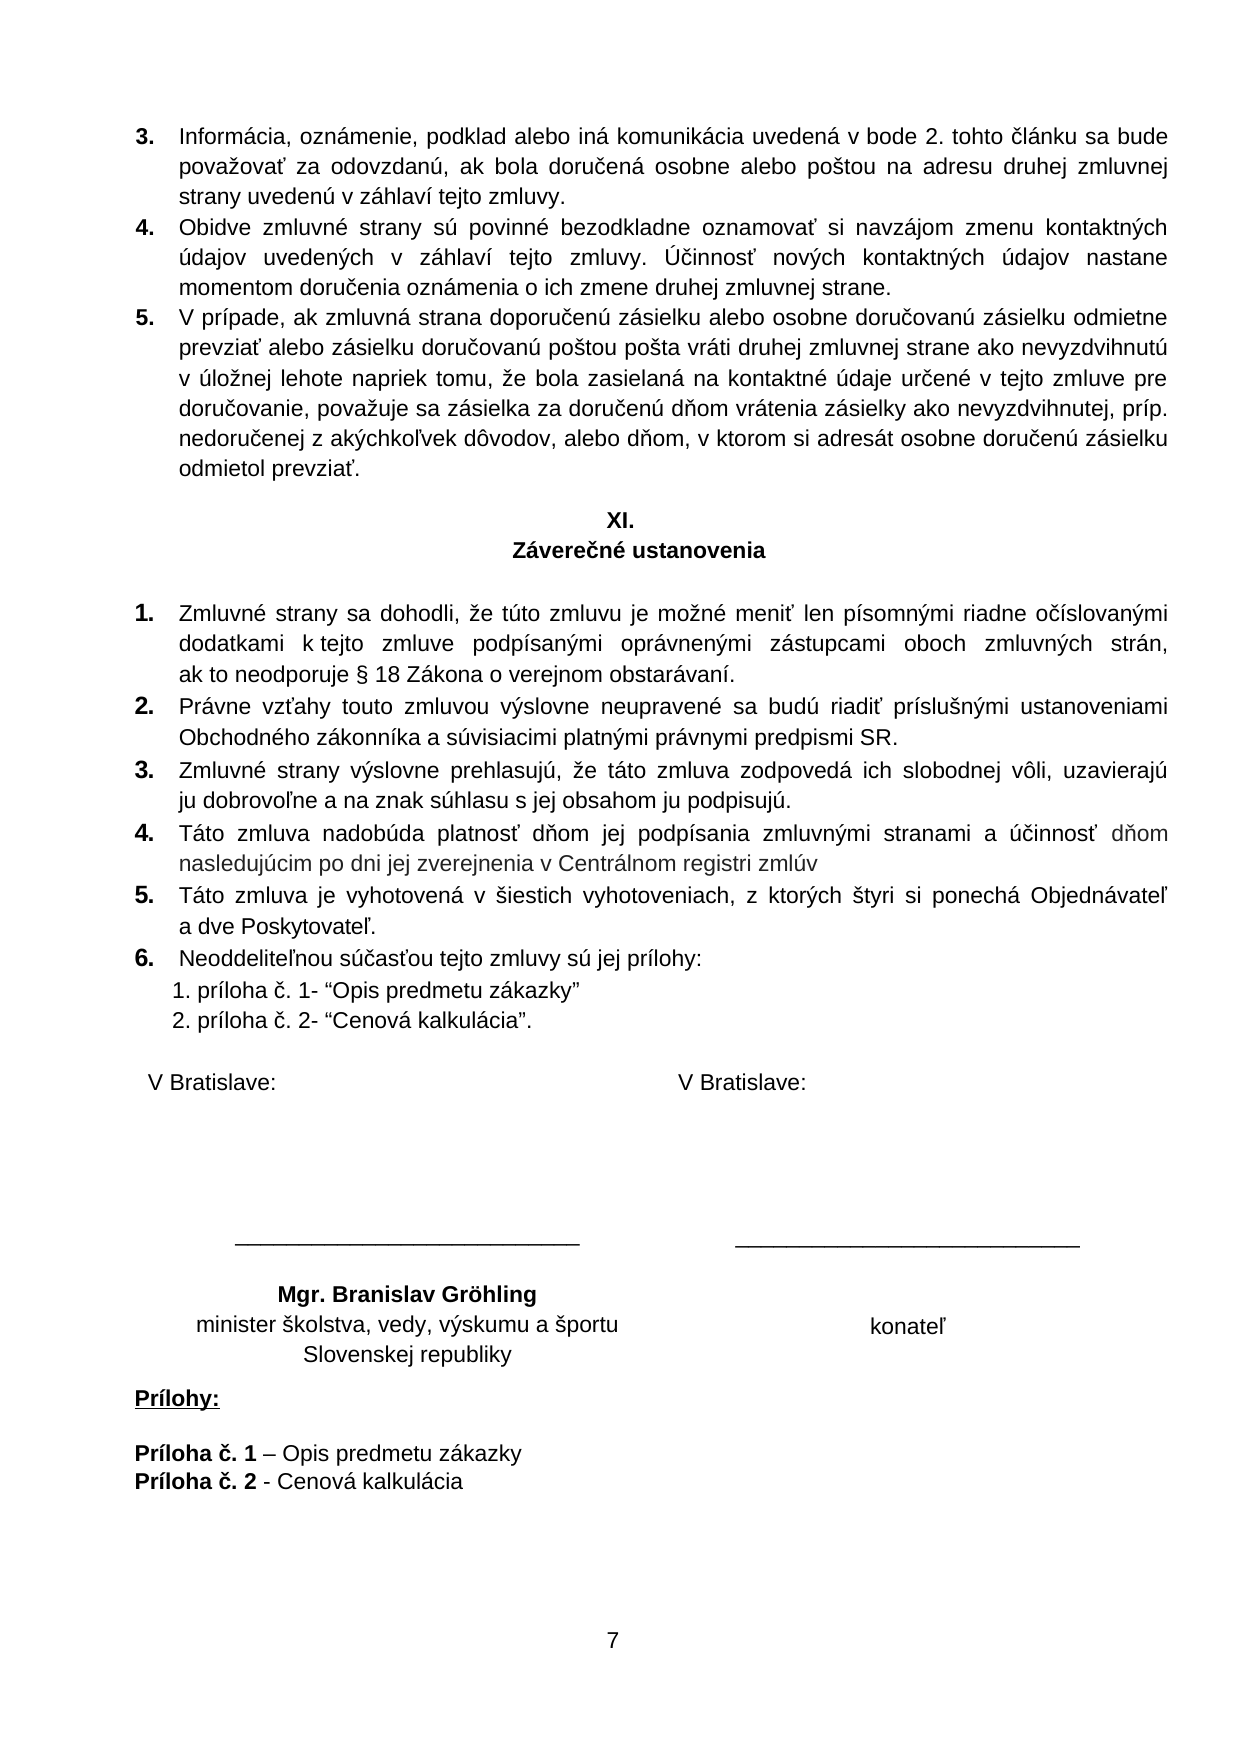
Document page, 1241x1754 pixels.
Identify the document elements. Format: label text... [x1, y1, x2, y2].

text Prílohy: [134, 1249, 1165, 1412]
list Informácia, oznámenie, podklad alebo iná komunikácia uvedená v bode 2. tohto článku sa bude považovať za odovzdanú, ak bola doručená osobne alebo poštou na adresu druhej zmluvnej strany uvedenú v záhlaví tejto zmluvy. [135, 123, 1168, 210]
list V prípade, ak zmluvná strana doporučenú zásielku alebo osobne doručovanú zásielku odmietne prevziať alebo zásielku doručovanú poštou pošta vráti druhej zmluvnej strane ako nevyzdvihnutú v úložnej lehote napriek tomu, že bola zasielaná na kontaktné údaje určené v tejto zmluve pre doručovanie, považuje sa zásielka za doručenú dňom vrátenia zásielky ako nevyzdvihnutej, príp. nedoručenej z akýchkoľvek dôvodov, alebo dňom, v ktorom si adresát osobne doručenú zásielku odmietol prevziať. [135, 304, 1168, 482]
list 1. príloha č. 1- “Opis predmetu zákazky” [172, 977, 1168, 1003]
text ___________________________ [173, 1220, 642, 1247]
list Zmluvné strany výslovne prehlasujú, že táto zmluva zodpovedá ich slobodnej vôli, uzavierajú ju dobrovoľne a na znak súhlasu s jej obsahom ju podpisujú. [134, 755, 1168, 814]
list Táto zmluva je vyhotovená v šiestich vyhotoveniach, z ktorých štyri si ponechá Objednávateľ a dve Poskytovateľ. [134, 880, 1168, 939]
text minister školstva, vedy, výskumu a športu Slovenskej republiky [173, 1311, 642, 1368]
text konateľ [673, 1313, 1142, 1339]
list Táto zmluva nadobúda platnosť dňom jej podpísania zmluvnými stranami a účinnosť dňom nasledujúcim po dni jej zverejnenia v Centrálnom registri zmlúv [134, 818, 1168, 877]
list Neoddeliteľnou súčasťou tejto zmluvy sú jej prílohy: [134, 943, 1168, 972]
text V Bratislave: V Bratislave: [148, 1069, 1165, 1095]
list Obidve zmluvné strany sú povinné bezodkladne oznamovať si navzájom zmenu kontaktných údajov uvedených v záhlaví tejto zmluvy. Účinnosť nových kontaktných údajov nastane momentom doručenia oznámenia o ich zmene druhej zmluvnej strane. [135, 213, 1168, 300]
list Zmluvné strany sa dohodli, že túto zmluvu je možné meniť len písomnými riadne očíslovanými dodatkami k tejto zmluve podpísanými oprávnenými zástupcami oboch zmluvných strán, ak to neodporuje § 18 Zákona o verejnom obstarávaní. [134, 598, 1168, 687]
text Príloha č. 2 - Cenová kalkulácia [134, 1468, 1165, 1494]
text Mgr. Branislav Gröhling [173, 1281, 642, 1307]
text Príloha č. 1 – Opis predmetu zákazky [134, 1440, 1165, 1467]
list 2. príloha č. 2- “Cenová kalkulácia”. [172, 1007, 1168, 1033]
text Záverečné ustanovenia [512, 537, 1165, 563]
text ___________________________ [673, 1222, 1142, 1249]
text XI. [182, 507, 1059, 533]
list Právne vzťahy touto zmluvou výslovne neupravené sa budú riadiť príslušnými ustanoveniami Obchodného zákonníka a súvisiacimi platnými právnymi predpismi SR. [134, 691, 1168, 750]
